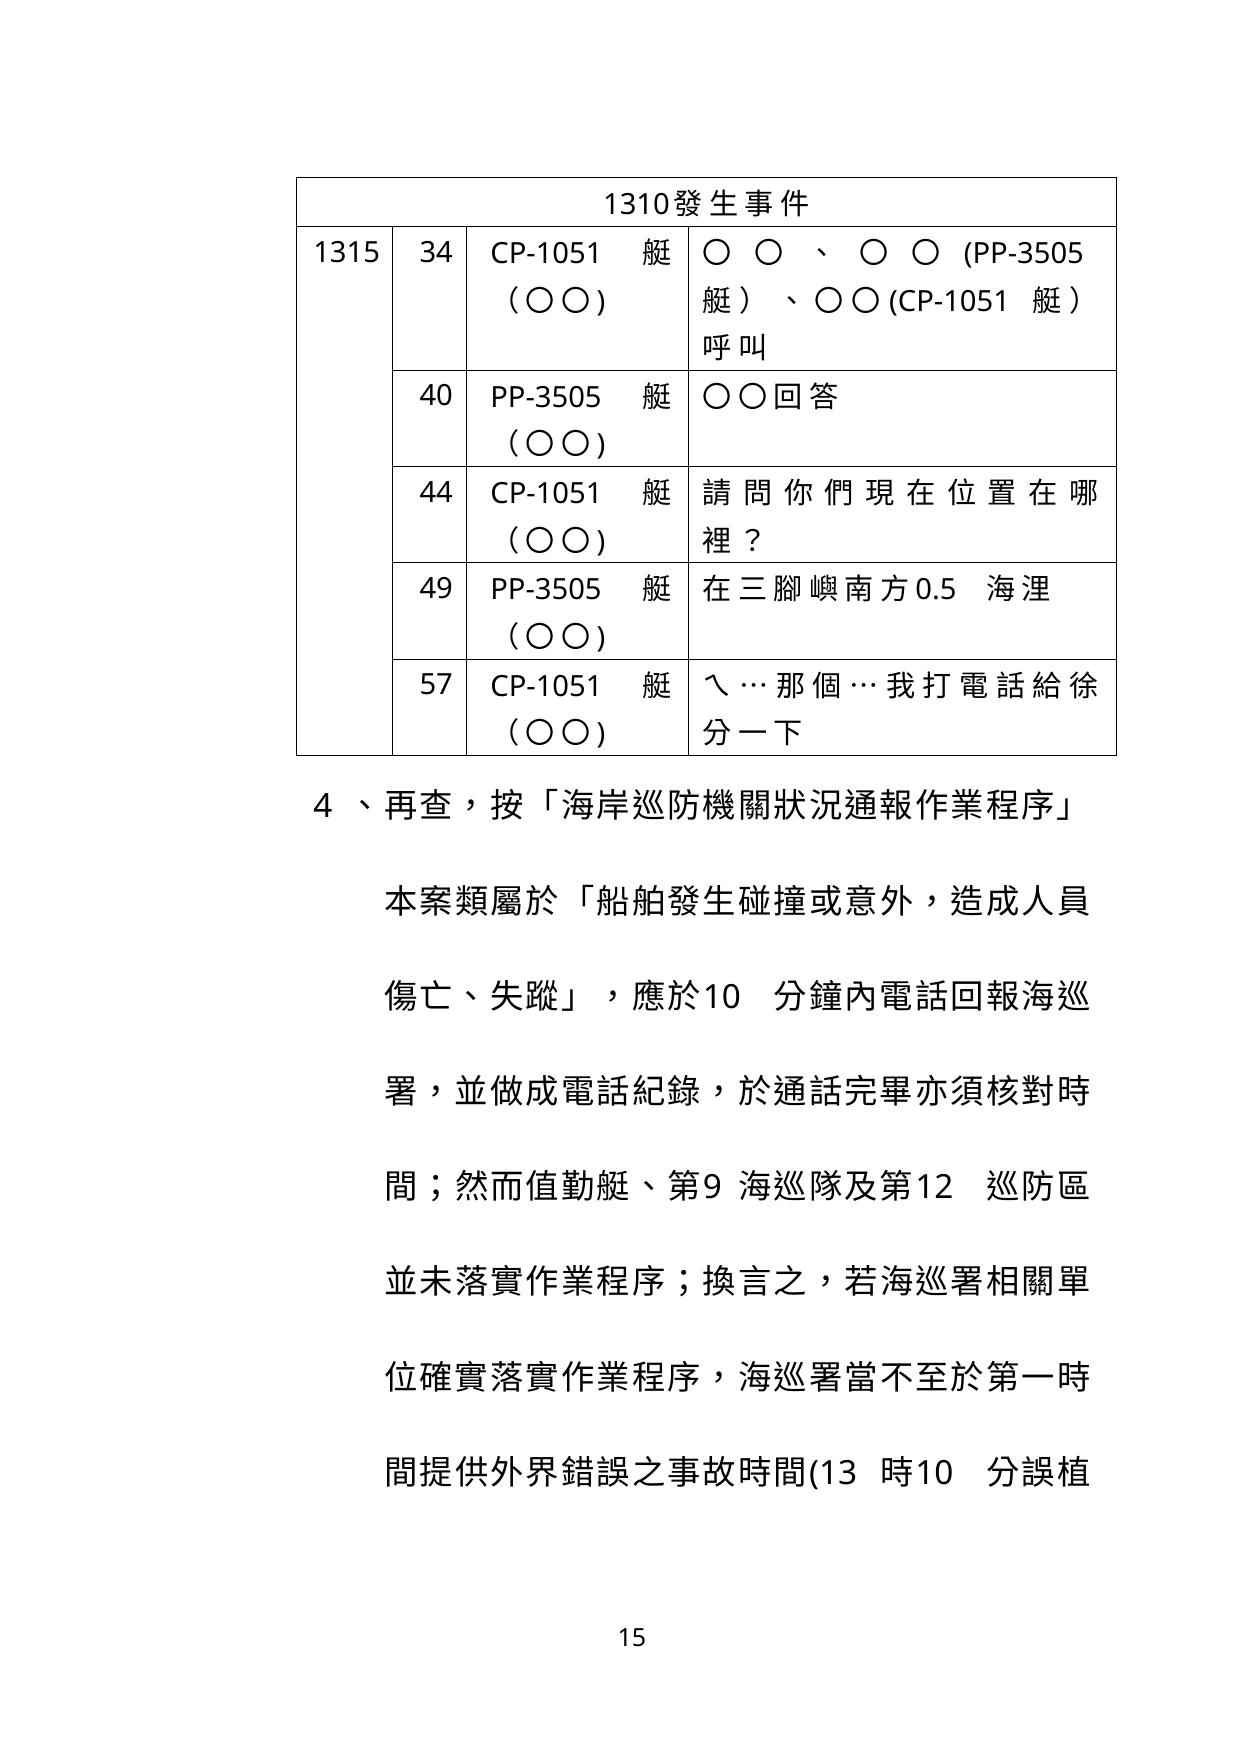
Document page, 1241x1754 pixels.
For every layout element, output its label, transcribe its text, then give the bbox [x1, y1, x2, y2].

table_cell 在三腳嶼南方0.5 海浬 [689, 563, 1116, 658]
table_cell 1315 [297, 227, 392, 755]
table_cell PP-3505艇（〇〇) [467, 371, 688, 466]
table_cell 〇〇回答 [689, 371, 1116, 466]
table_cell 34 [393, 227, 466, 370]
table_cell 49 [393, 563, 466, 658]
table_cell PP-3505艇（〇〇) [467, 563, 688, 658]
table_cell CP-1051艇（〇〇) [467, 660, 688, 755]
table_cell CP-1051艇（〇〇) [467, 227, 688, 370]
table_cell 請問你們現在位置在哪裡？ [689, 467, 1116, 562]
table_cell 40 [393, 371, 466, 466]
table_cell ㄟ…那個…我打電話給徐分一下 [689, 660, 1116, 755]
table_cell 57 [393, 660, 466, 755]
table_cell 〇〇、〇〇(PP-3505艇）、〇〇(CP-1051艇）呼叫 [689, 227, 1116, 370]
table_cell 1310發生事件 [297, 178, 1116, 226]
table_cell 44 [393, 467, 466, 562]
table_cell CP-1051艇（〇〇) [467, 467, 688, 562]
